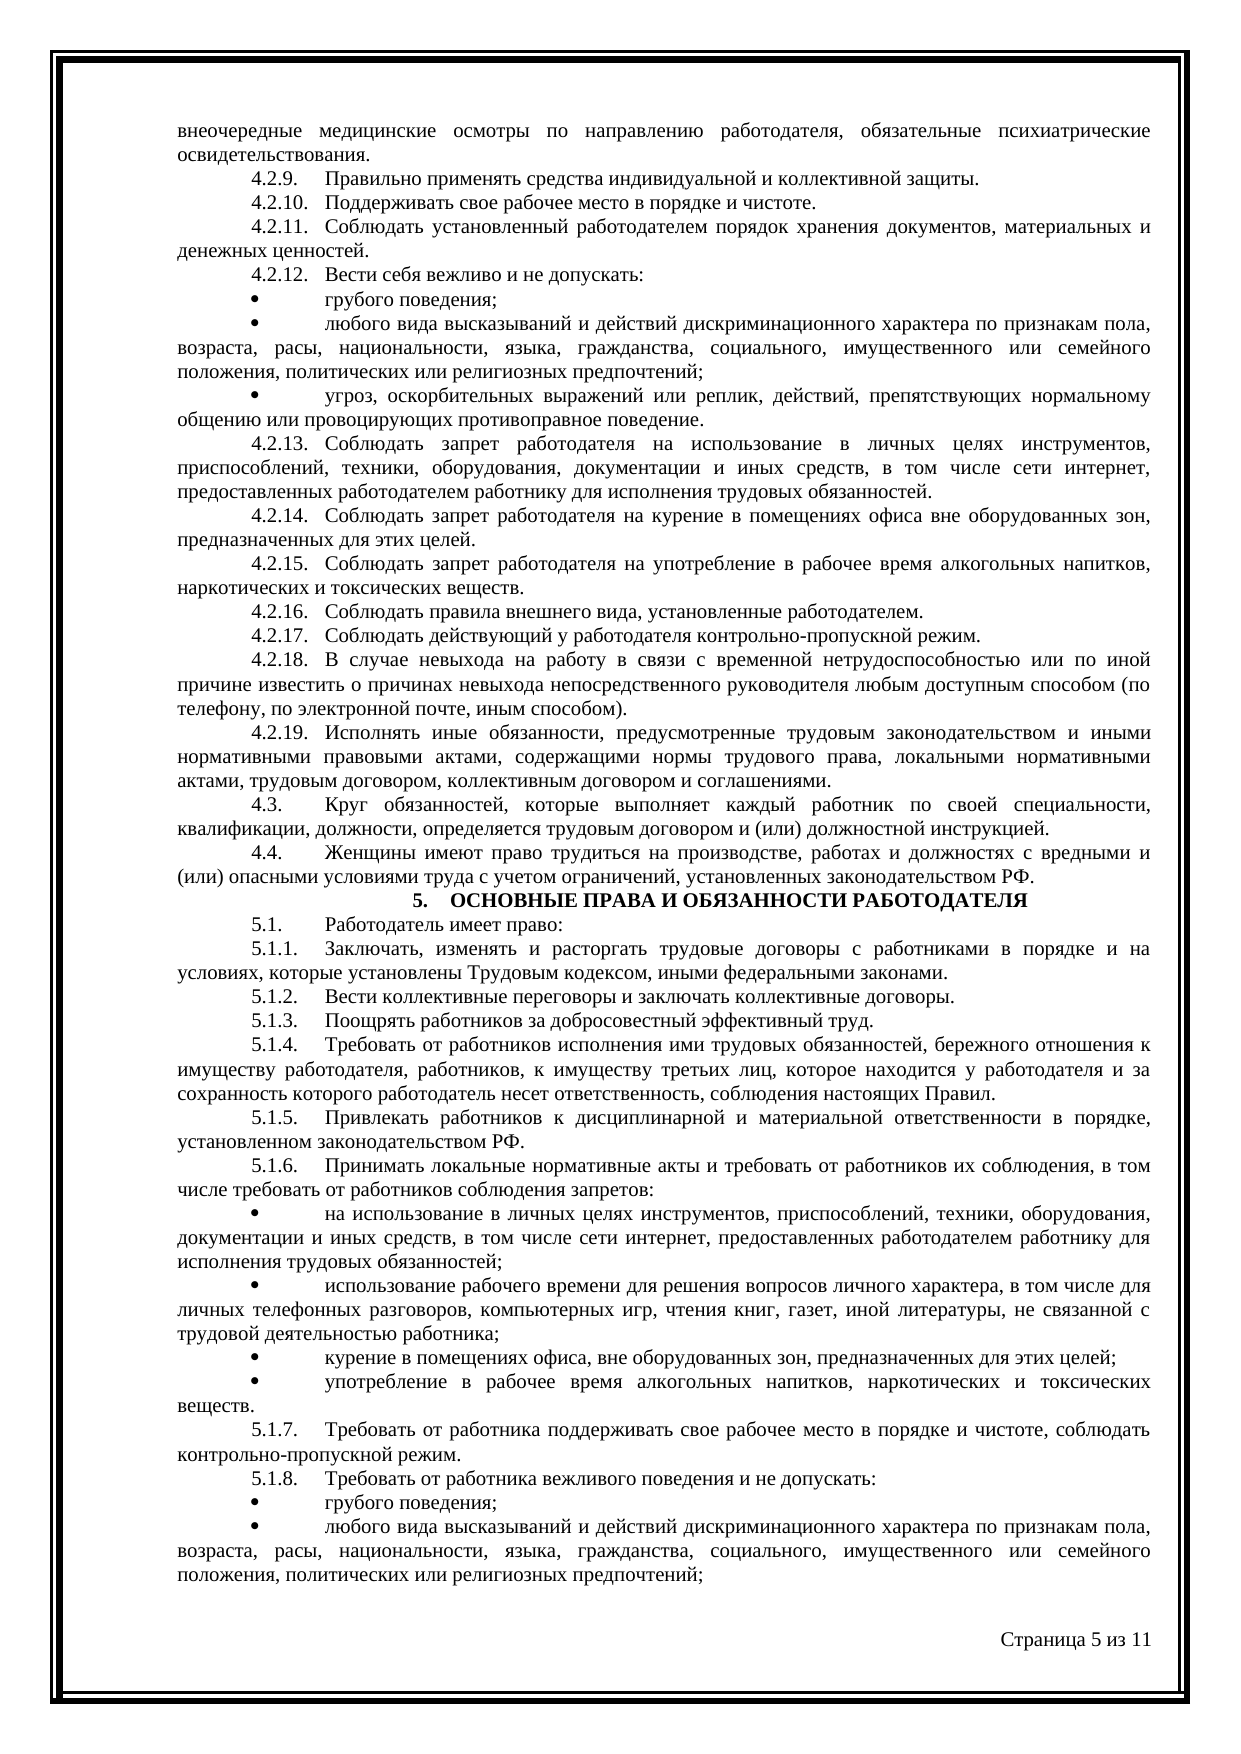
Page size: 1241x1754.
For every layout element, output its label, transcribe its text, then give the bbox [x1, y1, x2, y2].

list Работодатель имеет право: [177, 912, 1152, 936]
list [177, 118, 1152, 166]
list Требовать от работника вежливого поведения и не допускать: [177, 1466, 1152, 1489]
list угроз, оскорбительных выражений или реплик, действий, препятствующих нормальному общению или провоцирующих противоправное поведение. [177, 383, 1152, 431]
list Соблюдать запрет работодателя на курение в помещениях офиса вне оборудованных зон, предназначенных для этих целей. [177, 503, 1152, 551]
list курение в помещениях офиса, вне оборудованных зон, предназначенных для этих целей; [177, 1345, 1152, 1369]
list Вести коллективные переговоры и заключать коллективные договоры. [177, 984, 1152, 1008]
list Поддерживать свое рабочее место в порядке и чистоте. [177, 190, 1152, 214]
list любого вида высказываний и действий дискриминационного характера по признакам пола, возраста, расы, национальности, языка, гражданства, социального, имущественного или семейного положения, политических или религиозных предпочтений; [177, 311, 1152, 383]
list грубого поведения; [177, 286, 1152, 311]
list Заключать, изменять и расторгать трудовые договоры с работниками в порядке и на условиях, которые установлены Трудовым кодексом, иными федеральными законами. [177, 936, 1152, 984]
list Вести себя вежливо и не допускать: [177, 262, 1152, 286]
list Исполнять иные обязанности, предусмотренные трудовым законодательством и иными нормативными правовыми актами, содержащими нормы трудового права, локальными нормативными актами, трудовым договором, коллективным договором и соглашениями. [177, 719, 1152, 792]
list Женщины имеют право трудиться на производстве, работах и должностях с вредными и (или) опасными условиями труда с учетом ограничений, установленных законодательством РФ. [177, 840, 1152, 888]
list на использование в личных целях инструментов, приспособлений, техники, оборудования, документации и иных средств, в том числе сети интернет, предоставленных работодателем работнику для исполнения трудовых обязанностей; [177, 1201, 1152, 1273]
list использование рабочего времени для решения вопросов личного характера, в том числе для личных телефонных разговоров, компьютерных игр, чтения книг, газет, иной литературы, не связанной с трудовой деятельностью работника; [177, 1273, 1152, 1345]
list Соблюдать запрет работодателя на употребление в рабочее время алкогольных напитков, наркотических и токсических веществ. [177, 551, 1152, 599]
list Соблюдать действующий у работодателя контрольно-пропускной режим. [177, 623, 1152, 647]
list ОСНОВНЫЕ ПРАВА И ОБЯЗАННОСТИ РАБОТОДАТЕЛЯ [288, 888, 1152, 912]
list грубого поведения; [177, 1489, 1152, 1514]
list Соблюдать правила внешнего вида, установленные работодателем. [177, 599, 1152, 623]
list Соблюдать запрет работодателя на использование в личных целях инструментов, приспособлений, техники, оборудования, документации и иных средств, в том числе сети интернет, предоставленных работодателем работнику для исполнения трудовых обязанностей. [177, 431, 1152, 503]
list Требовать от работника поддерживать свое рабочее место в порядке и чистоте, соблюдать контрольно-пропускной режим. [177, 1417, 1152, 1466]
list Поощрять работников за добросовестный эффективный труд. [177, 1008, 1152, 1032]
list любого вида высказываний и действий дискриминационного характера по признакам пола, возраста, расы, национальности, языка, гражданства, социального, имущественного или семейного положения, политических или религиозных предпочтений; [177, 1514, 1152, 1586]
list Привлекать работников к дисциплинарной и материальной ответственности в порядке, установленном законодательством РФ. [177, 1104, 1152, 1153]
list Принимать локальные нормативные акты и требовать от работников их соблюдения, в том числе требовать от работников соблюдения запретов: [177, 1153, 1152, 1201]
list Круг обязанностей, которые выполняет каждый работник по своей специальности, квалификации, должности, определяется трудовым договором и (или) должностной инструкцией. [177, 792, 1152, 840]
list Требовать от работников исполнения ими трудовых обязанностей, бережного отношения к имуществу работодателя, работников, к имуществу третьих лиц, которое находится у работодателя и за сохранность которого работодатель несет ответственность, соблюдения настоящих Правил. [177, 1032, 1152, 1104]
list Правильно применять средства индивидуальной и коллективной защиты. [177, 166, 1152, 190]
list Соблюдать установленный работодателем порядок хранения документов, материальных и денежных ценностей. [177, 214, 1152, 262]
list употребление в рабочее время алкогольных напитков, наркотических и токсических веществ. [177, 1369, 1152, 1417]
list В случае невыхода на работу в связи с временной нетрудоспособностью или по иной причине известить о причинах невыхода непосредственного руководителя любым доступным способом (по телефону, по электронной почте, иным способом). [177, 647, 1152, 719]
